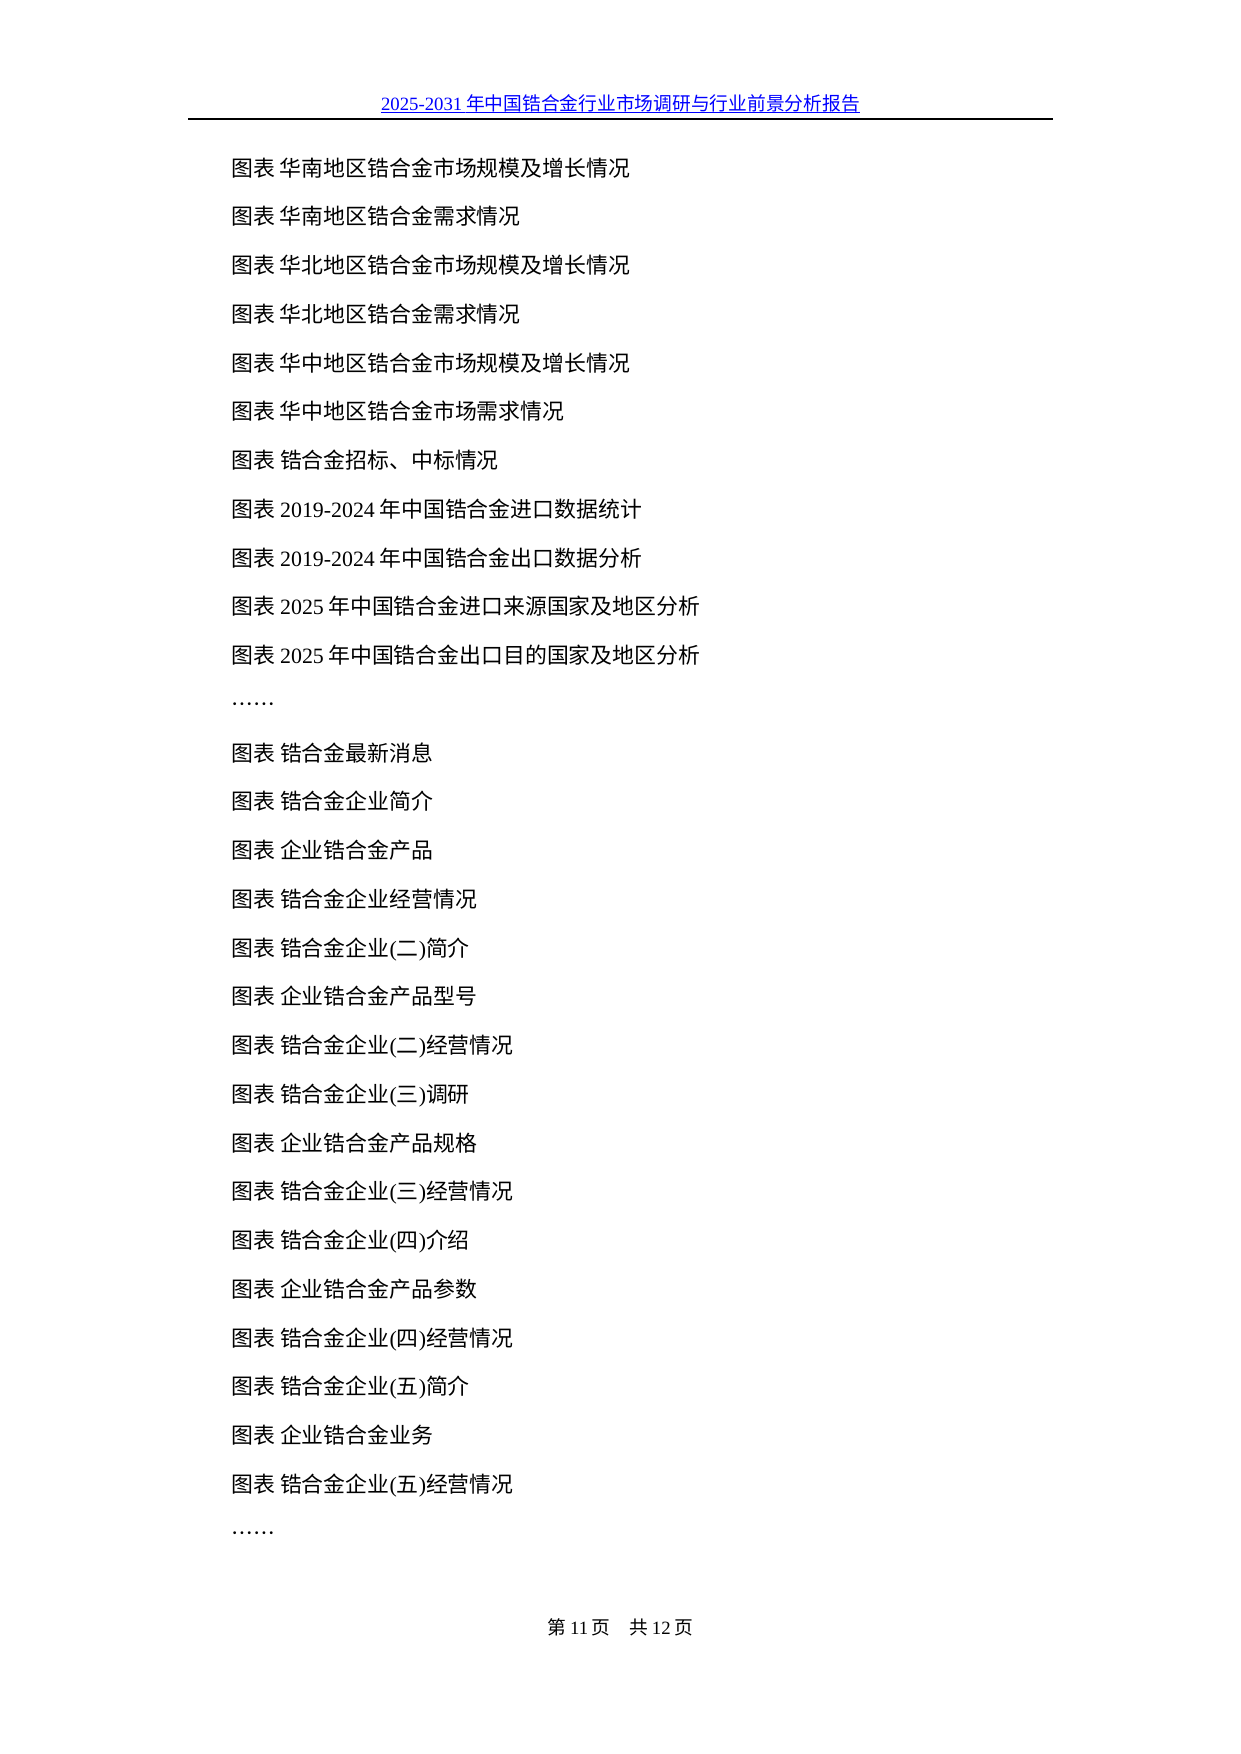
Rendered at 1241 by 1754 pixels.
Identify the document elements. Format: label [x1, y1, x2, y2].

text [187, 150, 1053, 1548]
